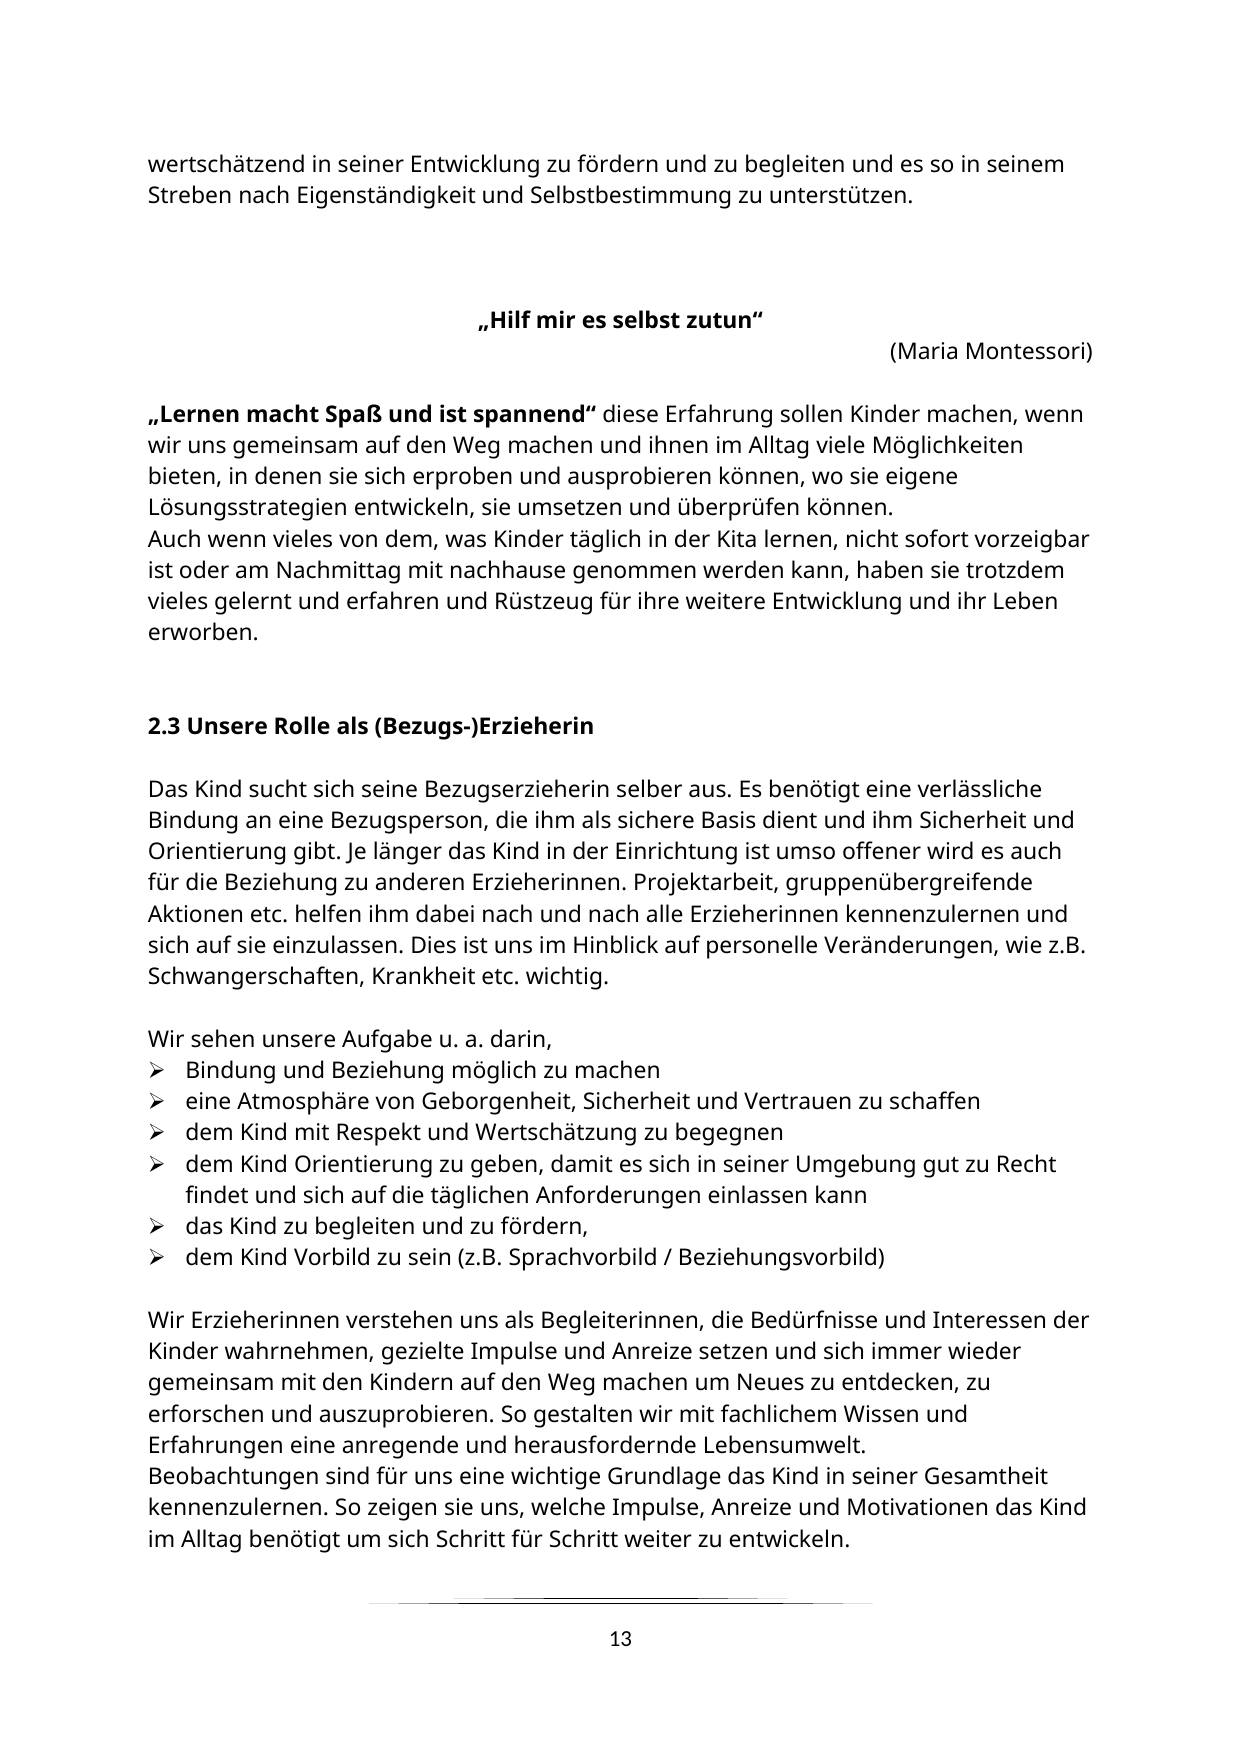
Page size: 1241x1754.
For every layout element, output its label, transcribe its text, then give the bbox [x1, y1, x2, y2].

list eine Atmosphäre von Geborgenheit, Sicherheit und Vertrauen zu schaffen [148, 1085, 1093, 1116]
text Auch wenn vieles von dem, was Kinder täglich in der Kita lernen, nicht sofort vorzeigbar ist oder am Nachmittag mit nachhause genommen werden kann, haben sie trotzdem vieles gelernt und erfahren und Rüstzeug für ihre weitere Entwicklung und ihr Leben erworben. [148, 523, 1093, 648]
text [148, 148, 1093, 210]
list dem Kind Orientierung zu geben, damit es sich in seiner Umgebung gut zu Recht findet und sich auf die täglichen Anforderungen einlassen kann [148, 1148, 1093, 1210]
text Beobachtungen sind für uns eine wichtige Grundlage das Kind in seiner Gesamtheit kennenzulernen. So zeigen sie uns, welche Impulse, Anreize und Motivationen das Kind im Alltag benötigt um sich Schritt für Schritt weiter zu entwickeln. [148, 1460, 1093, 1554]
list dem Kind Vorbild zu sein (z.B. Sprachvorbild / Beziehungsvorbild) [148, 1241, 1093, 1273]
text Wir sehen unsere Aufgabe u. a. darin, [148, 1023, 1093, 1054]
text (Maria Montessori) [148, 335, 1093, 366]
list Bindung und Beziehung möglich zu machen [148, 1054, 1093, 1085]
text Wir Erzieherinnen verstehen uns als Begleiterinnen, die Bedürfnisse und Interessen der Kinder wahrnehmen, gezielte Impulse und Anreize setzen und sich immer wieder gemeinsam mit den Kindern auf den Weg machen um Neues zu entdecken, zu erforschen und auszuprobieren. So gestalten wir mit fachlichem Wissen und Erfahrungen eine anregende und herausfordernde Lebensumwelt. [148, 1304, 1093, 1460]
text „Lernen macht Spaß und ist spannend“ diese Erfahrung sollen Kinder machen, wenn wir uns gemeinsam auf den Weg machen und ihnen im Alltag viele Möglichkeiten bieten, in denen sie sich erproben und ausprobieren können, wo sie eigene Lösungsstrategien entwickeln, sie umsetzen und überprüfen können. [148, 398, 1093, 523]
text Das Kind sucht sich seine Bezugserzieherin selber aus. Es benötigt eine verlässliche Bindung an eine Bezugsperson, die ihm als sichere Basis dient und ihm Sicherheit und Orientierung gibt. Je länger das Kind in der Einrichtung ist umso offener wird es auch für die Beziehung zu anderen Erzieherinnen. Projektarbeit, gruppenübergreifende Aktionen etc. helfen ihm dabei nach und nach alle Erzieherinnen kennenzulernen und sich auf sie einzulassen. Dies ist uns im Hinblick auf personelle Veränderungen, wie z.B. Schwangerschaften, Krankheit etc. wichtig. [148, 773, 1093, 991]
text 2.3 Unsere Rolle als (Bezugs-)Erzieherin [148, 710, 1093, 741]
list das Kind zu begleiten und zu fördern, [148, 1210, 1093, 1241]
list dem Kind mit Respekt und Wertschätzung zu begegnen [148, 1116, 1093, 1148]
text „Hilf mir es selbst zutun“ [148, 304, 1093, 335]
